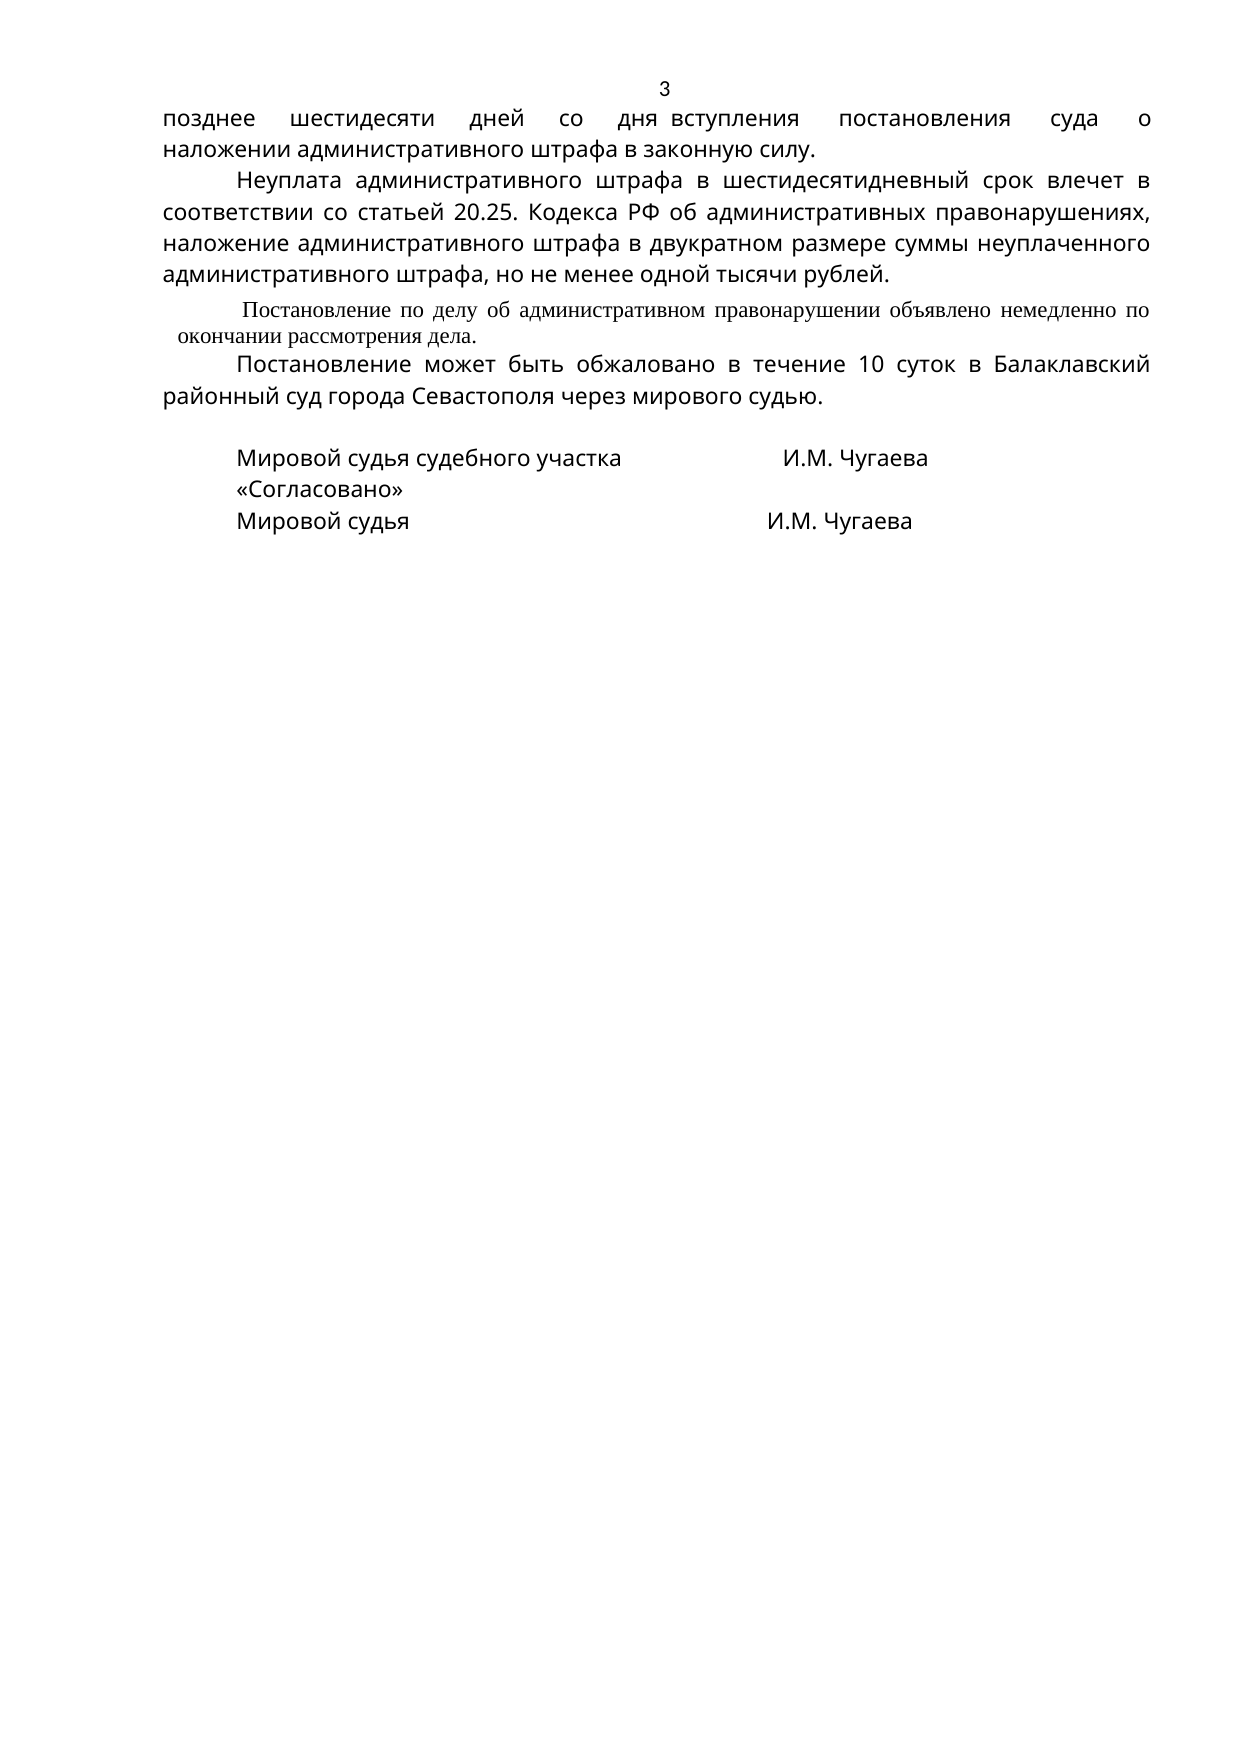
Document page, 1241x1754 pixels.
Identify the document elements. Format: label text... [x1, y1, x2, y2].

text Неуплата административного штрафа в шестидесятидневный срок влечет в соответствии со статьей 20.25. Кодекса РФ об административных правонарушениях, наложение административного штрафа в двукратном размере суммы неуплаченного административного штрафа, но не менее одной тысячи рублей. [162, 164, 1152, 289]
text Постановление может быть обжаловано в течение 10 суток в Балаклавский районный суд города Севастополя через мирового судью. [162, 348, 1152, 411]
text Постановление по делу об административном правонарушении объявлено немедленно по окончании рассмотрения дела. [177, 296, 1152, 348]
text «Согласовано» [162, 473, 1152, 504]
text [162, 102, 1152, 164]
text Мировой судья И.М. Чугаева [162, 504, 1152, 536]
text Мировой судья судебного участка И.М. Чугаева [162, 442, 1152, 473]
